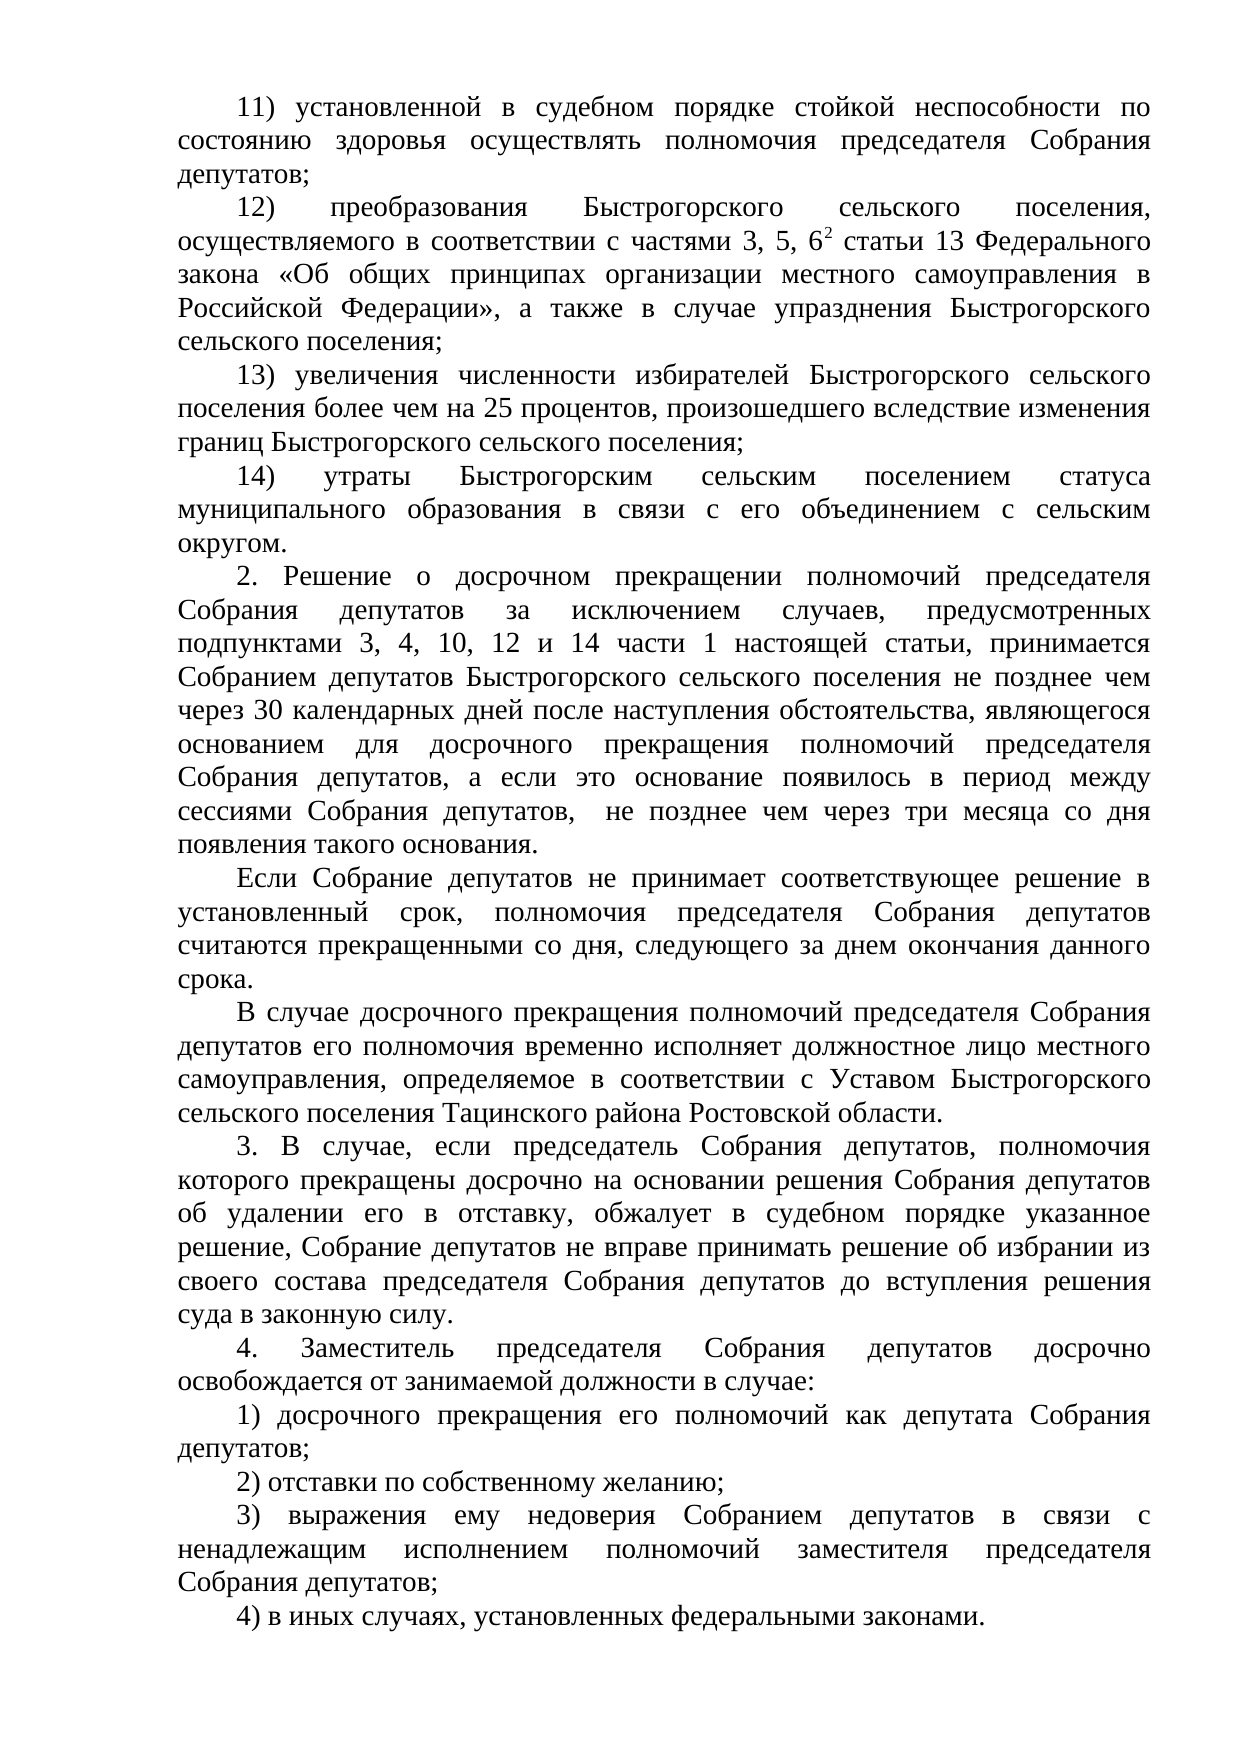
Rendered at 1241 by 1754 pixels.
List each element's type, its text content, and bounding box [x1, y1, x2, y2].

text 3) выражения ему недоверия Собранием депутатов в связи с ненадлежащим исполнением полномочий заместителя председателя Собрания депутатов; [177, 1497, 1152, 1598]
text Если Собрание депутатов не принимает соответствующее решение в установленный срок, полномочия председателя Собрания депутатов считаются прекращенными со дня, следующего за днем окончания данного срока. [177, 860, 1152, 994]
text 2) отставки по собственному желанию; [177, 1464, 1152, 1497]
text В случае досрочного прекращения полномочий председателя Собрания депутатов его полномочия временно исполняет должностное лицо местного самоуправления, определяемое в соответствии с Уставом Быстрогорского сельского поселения Тацинского района Ростовской области. [177, 994, 1152, 1128]
text 11) установленной в судебном порядке стойкой неспособности по состоянию здоровья осуществлять полномочия председателя Собрания депутатов; [177, 89, 1152, 189]
text 2. Решение о досрочном прекращении полномочий председателя Собрания депутатов за исключением случаев, предусмотренных подпунктами 3, 4, 10, 12 и 14 части 1 настоящей статьи, принимается Собранием депутатов Быстрогорского сельского поселения не позднее чем через 30 календарных дней после наступления обстоятельства, являющегося основанием для досрочного прекращения полномочий председателя Собрания депутатов, а если это основание появилось в период между сессиями Собрания депутатов, не позднее чем через три месяца со дня появления такого основания. [177, 558, 1152, 860]
text 4) в иных случаях, установленных федеральными законами. [177, 1598, 1152, 1632]
text 12) преобразования Быстрогорского сельского поселения, осуществляемого в соответствии с частями 3, 5, 62 статьи 13 Федерального закона «Об общих принципах организации местного самоуправления в Российской Федерации», а также в случае упразднения Быстрогорского сельского поселения; [177, 189, 1152, 357]
text 13) увеличения численности избирателей Быстрогорского сельского поселения более чем на 25 процентов, произошедшего вследствие изменения границ Быстрогорского сельского поселения; [177, 357, 1152, 458]
text 3. В случае, если председатель Собрания депутатов, полномочия которого прекращены досрочно на основании решения Собрания депутатов об удалении его в отставку, обжалует в судебном порядке указанное решение, Собрание депутатов не вправе принимать решение об избрании из своего состава председателя Собрания депутатов до вступления решения суда в законную силу. [177, 1128, 1152, 1330]
text 14) утраты Быстрогорским сельским поселением статуса муниципального образования в связи с его объединением с сельским округом. [177, 458, 1152, 558]
text 1) досрочного прекращения его полномочий как депутата Собрания депутатов; [177, 1397, 1152, 1464]
text 4. Заместитель председателя Собрания депутатов досрочно освобождается от занимаемой должности в случае: [177, 1330, 1152, 1397]
